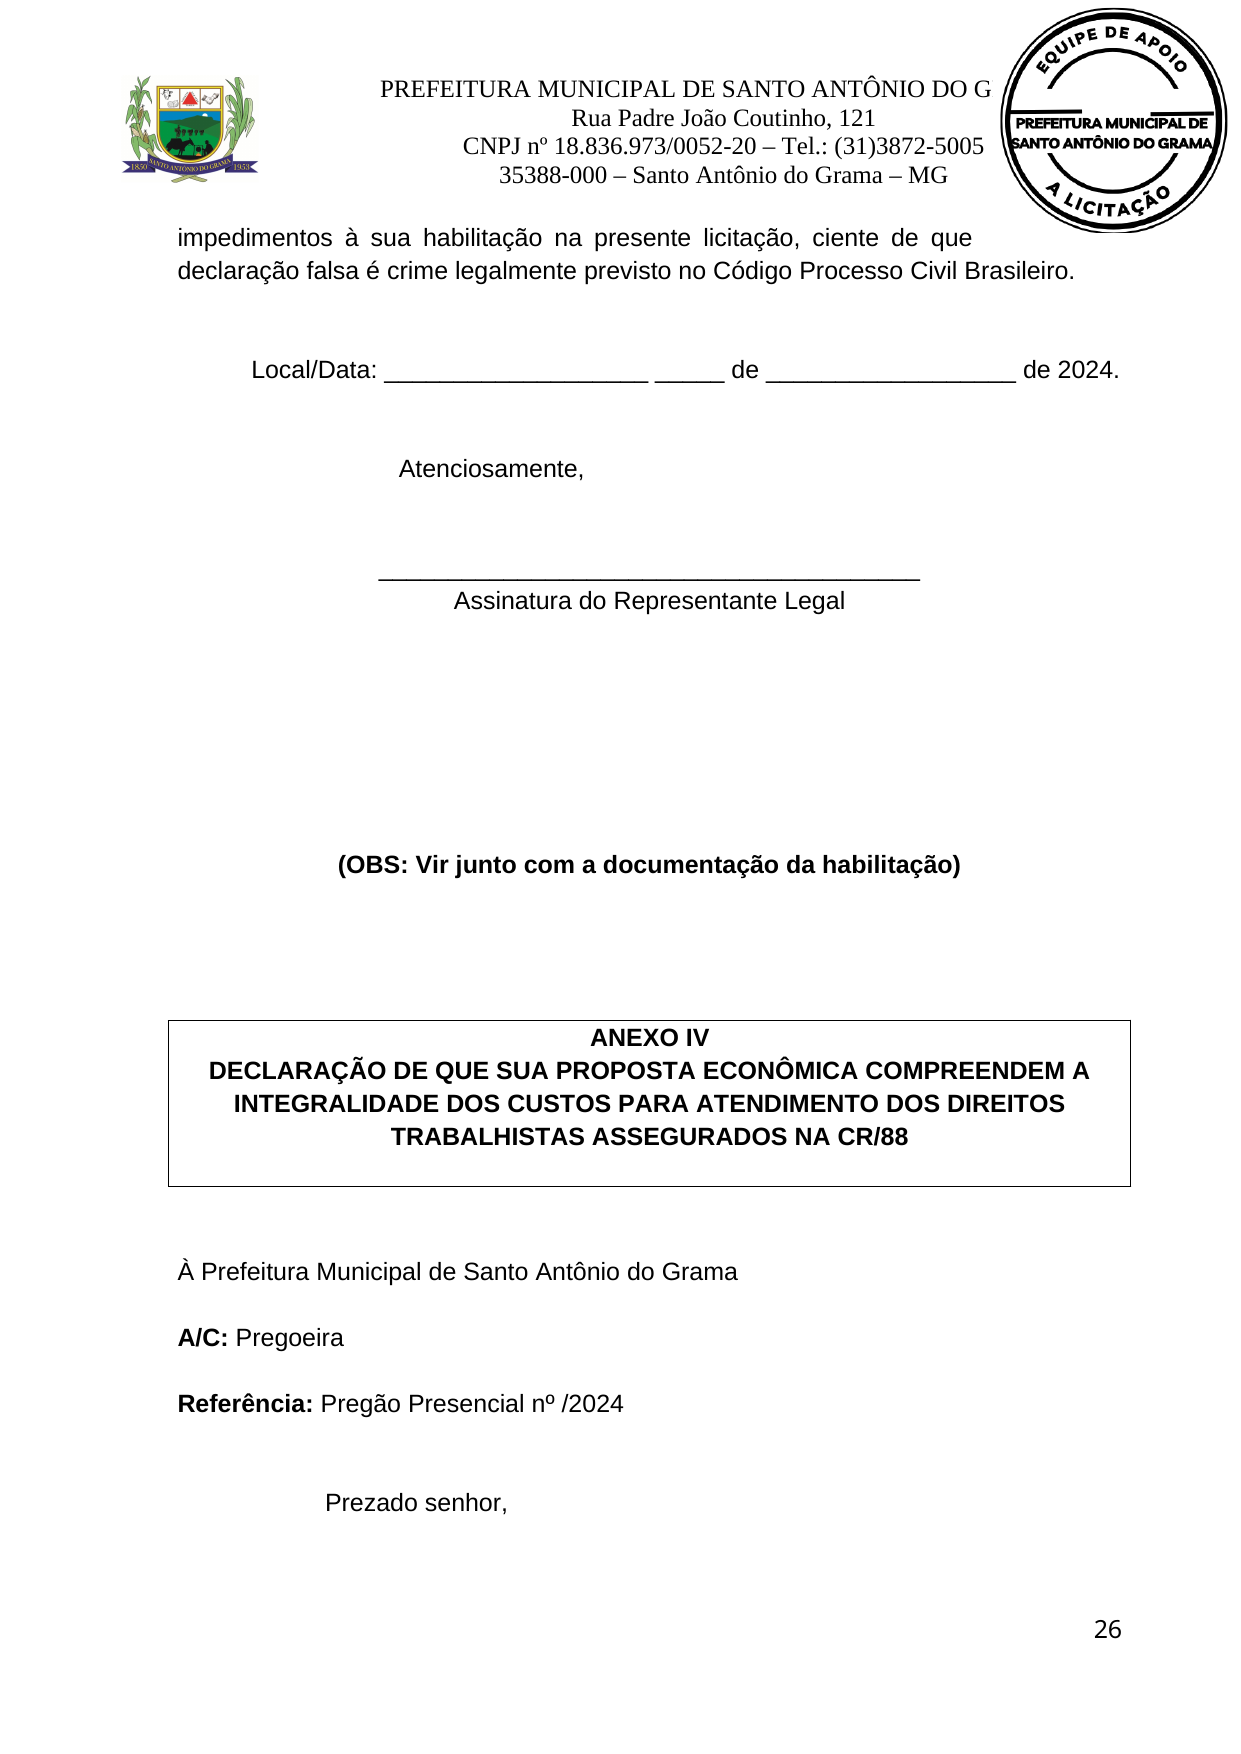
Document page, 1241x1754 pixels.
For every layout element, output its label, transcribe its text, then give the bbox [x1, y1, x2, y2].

text DECLARAÇÃO DE QUE SUA PROPOSTA ECONÔMICA COMPREENDEM A INTEGRALIDADE DOS CUSTOS PARA ATENDIMENTO DOS DIREITOS TRABALHISTAS ASSEGURADOS NA CR/88 [169, 1053, 1130, 1151]
text À Prefeitura Municipal de Santo Antônio do Grama [177, 1257, 1122, 1286]
text Atenciosamente, [177, 454, 1122, 483]
text Prezado senhor, [177, 1488, 1122, 1517]
text (OBS: Vir junto com a documentação da habilitação) [177, 850, 1122, 879]
picture [121, 75, 259, 183]
picture [992, 1, 1232, 237]
text Local/Data: ___________________ _____ de __________________ de 2024. [177, 355, 1122, 384]
text Referência: Pregão Presencial nº /2024 [177, 1389, 1122, 1418]
text A/C: Pregoeira [177, 1323, 1122, 1352]
text ANEXO IV [169, 1021, 1130, 1051]
text _______________________________________ Assinatura do Representante Legal [177, 553, 1122, 615]
